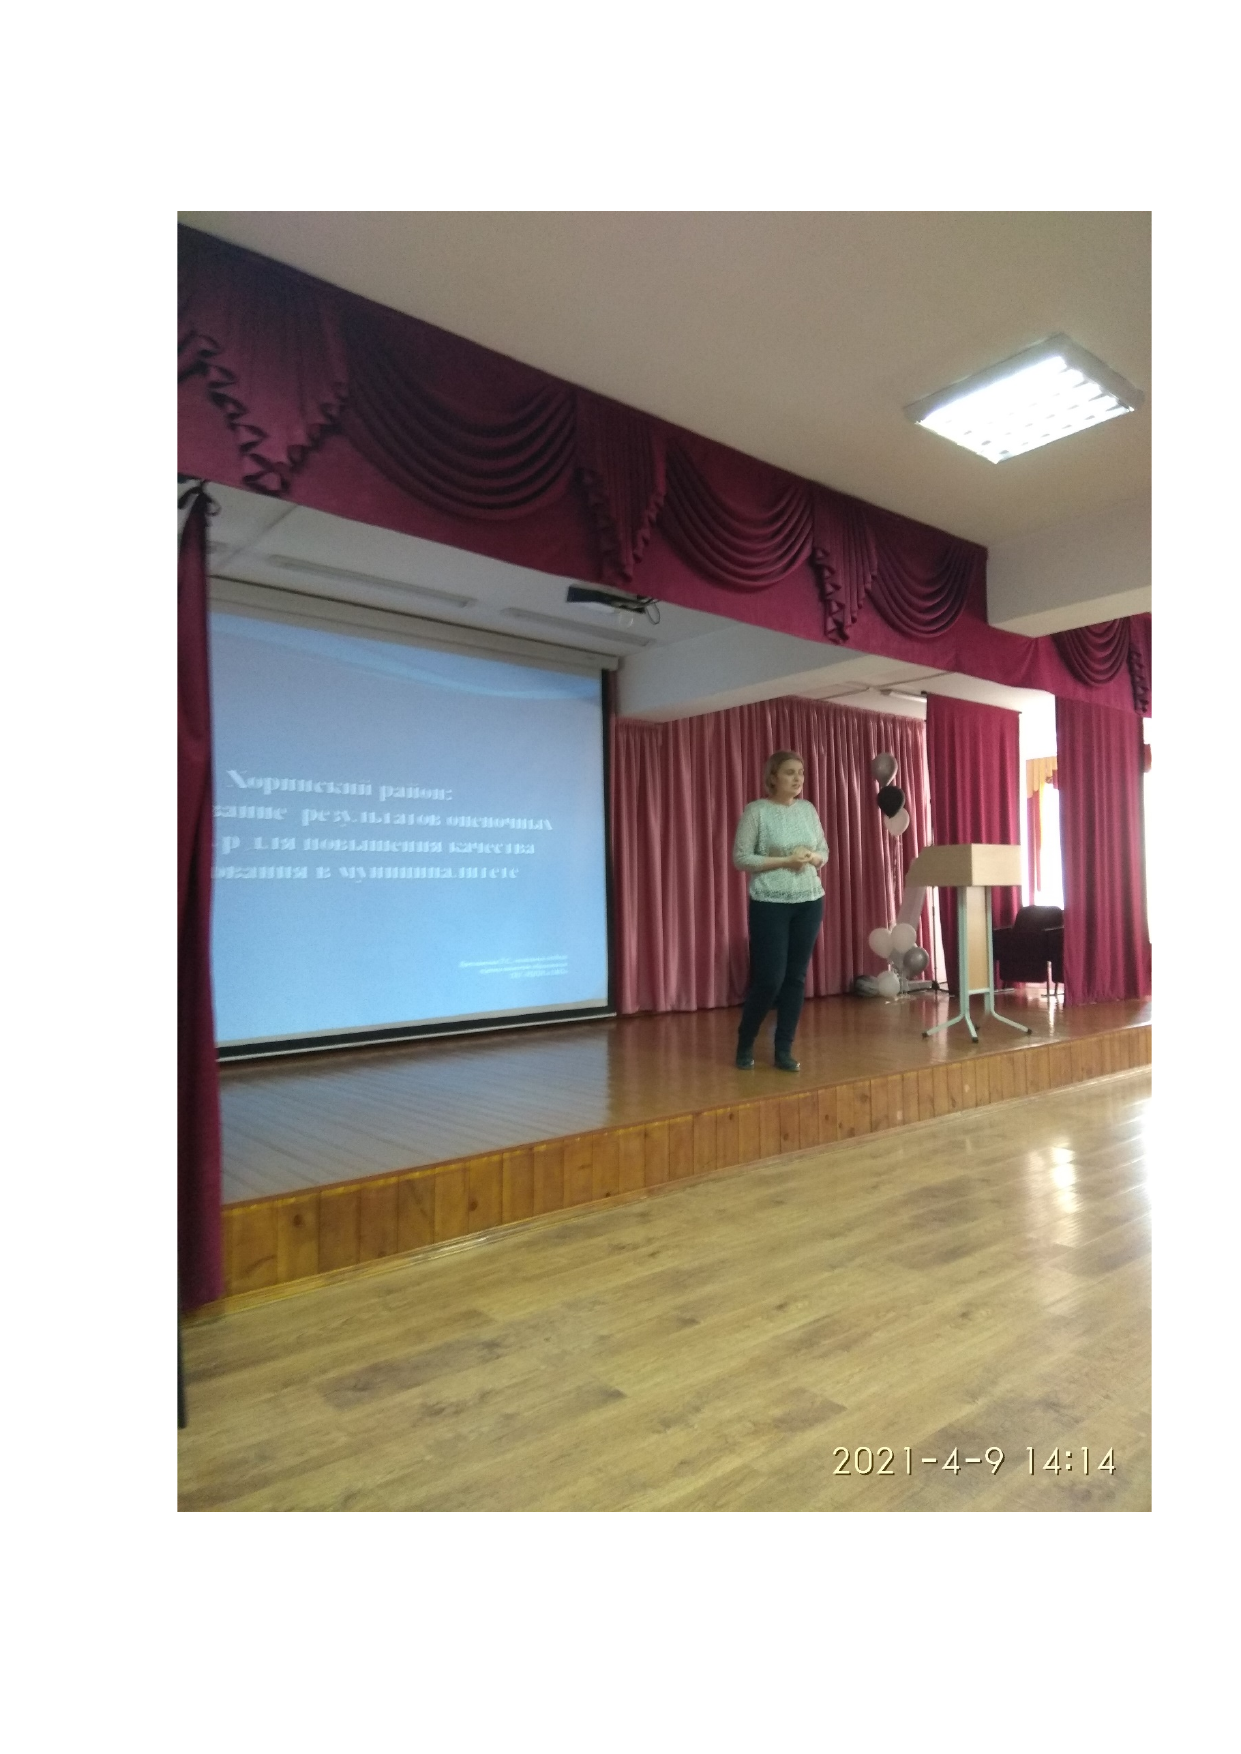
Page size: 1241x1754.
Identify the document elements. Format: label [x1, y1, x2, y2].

picture [177, 211, 1152, 1512]
